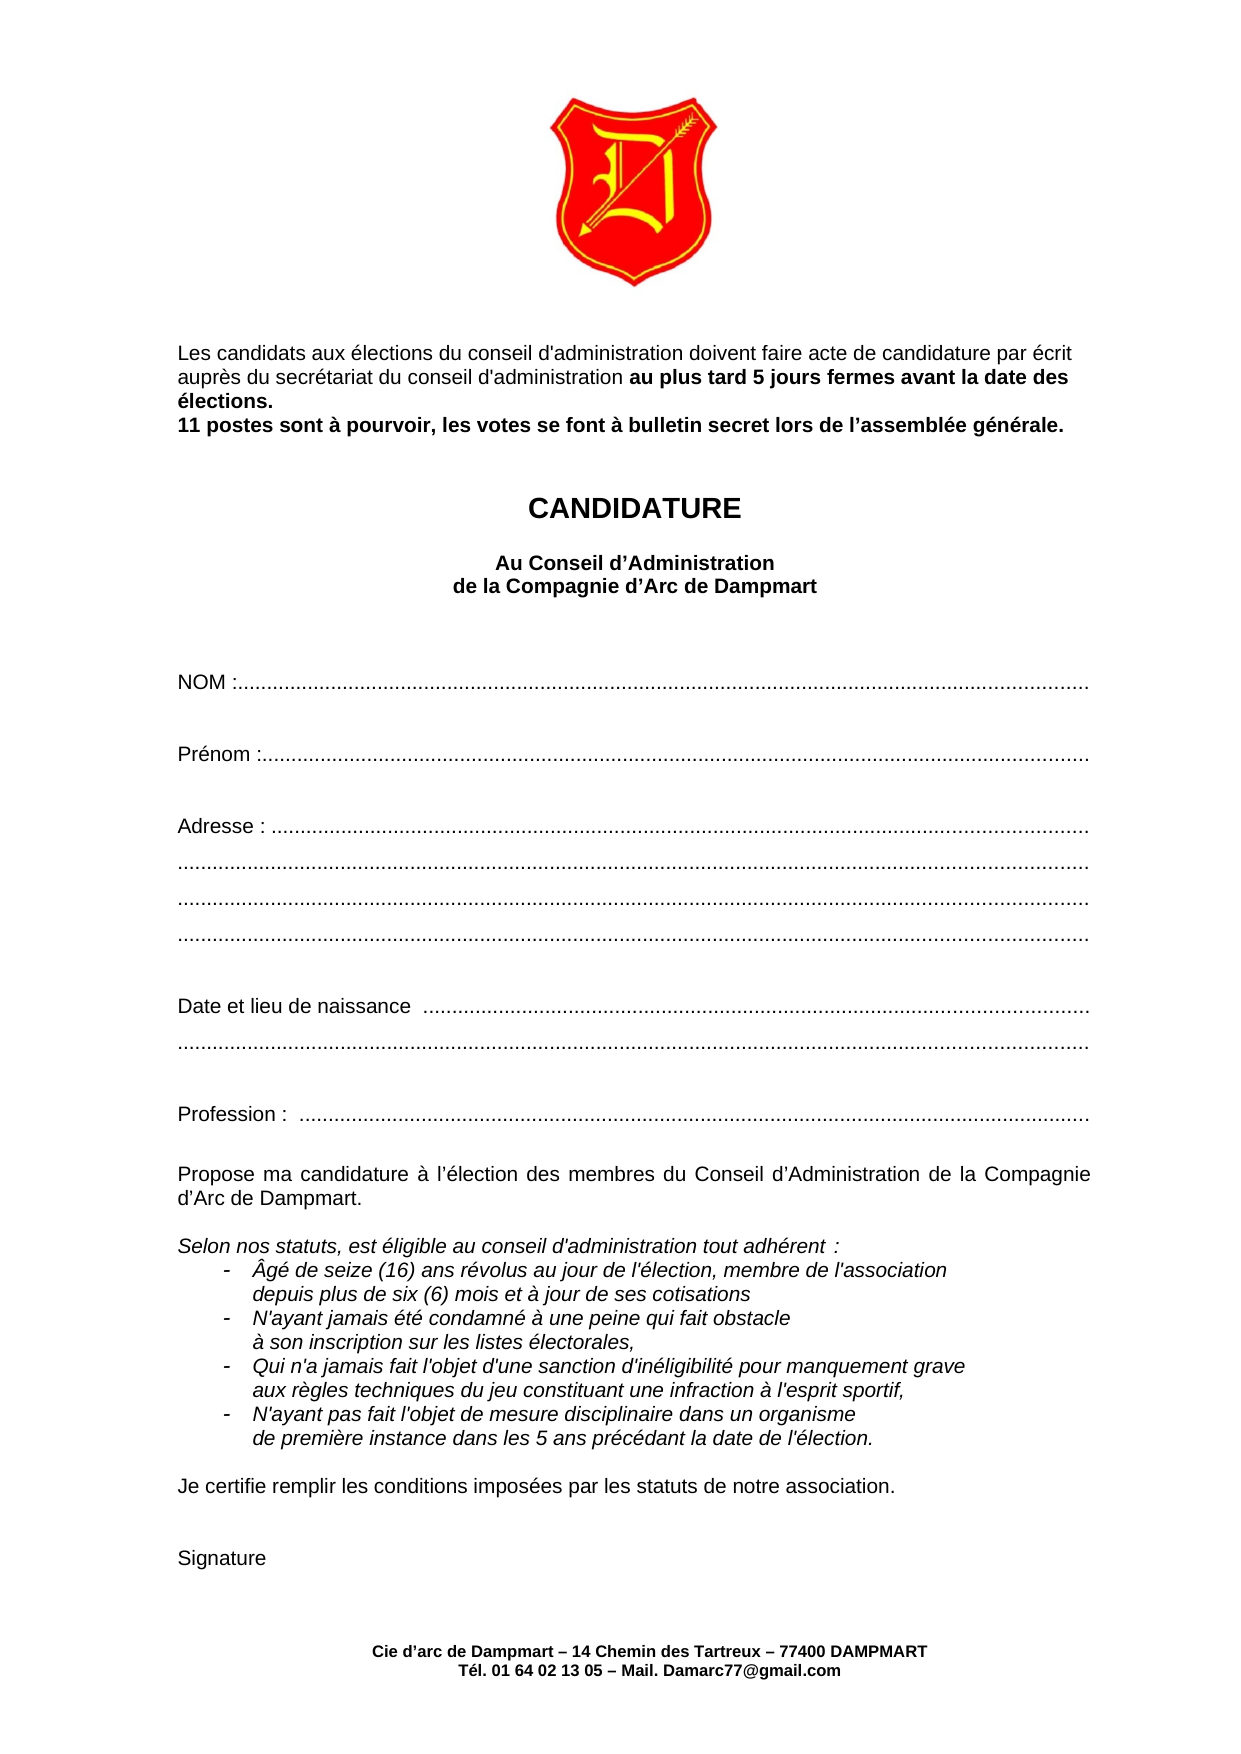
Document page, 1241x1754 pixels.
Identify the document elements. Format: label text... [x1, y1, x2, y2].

text Profession : [177, 1102, 1092, 1126]
list Âgé de seize (16) ans révolus au jour de l'élection, membre de l'association depuis plus de six (6) mois et à jour de ses cotisations [222, 1257, 1092, 1306]
text CANDIDATURE [177, 491, 1092, 524]
text Les candidats aux élections du conseil d'administration doivent faire acte de candidature par écrit auprès du secrétariat du conseil d'administration au plus tard 5 jours fermes avant la date des élections. [177, 341, 1092, 413]
text Adresse : [177, 814, 1092, 838]
text Je certifie remplir les conditions imposées par les statuts de notre association. [177, 1473, 1092, 1497]
list N'ayant jamais été condamné à une peine qui fait obstacle à son inscription sur les listes électorales, [222, 1306, 1092, 1353]
list N'ayant pas fait l'objet de mesure disciplinaire dans un organisme de première instance dans les 5 ans précédant la date de l'élection. [222, 1402, 1092, 1449]
text 11 postes sont à pourvoir, les votes se font à bulletin secret lors de l’assemblée générale. [177, 413, 1092, 437]
text Signature [177, 1546, 1092, 1569]
text Propose ma candidature à l’élection des membres du Conseil d’Administration de la Compagnie d’Arc de Dampmart. [177, 1162, 1092, 1209]
text NOM : [177, 670, 1092, 694]
picture [467, 44, 803, 342]
text Date et lieu de naissance [177, 994, 1092, 1018]
text Au Conseil d’Administration [177, 550, 1092, 574]
text Selon nos statuts, est éligible au conseil d'administration tout adhérent : [177, 1233, 1092, 1257]
list Qui n'a jamais fait l'objet d'une sanction d'inéligibilité pour manquement grave aux règles techniques du jeu constituant une infraction à l'esprit sportif, [222, 1353, 1092, 1402]
text Prénom : [177, 742, 1092, 766]
text de la Compagnie d’Arc de Dampmart [177, 574, 1092, 598]
